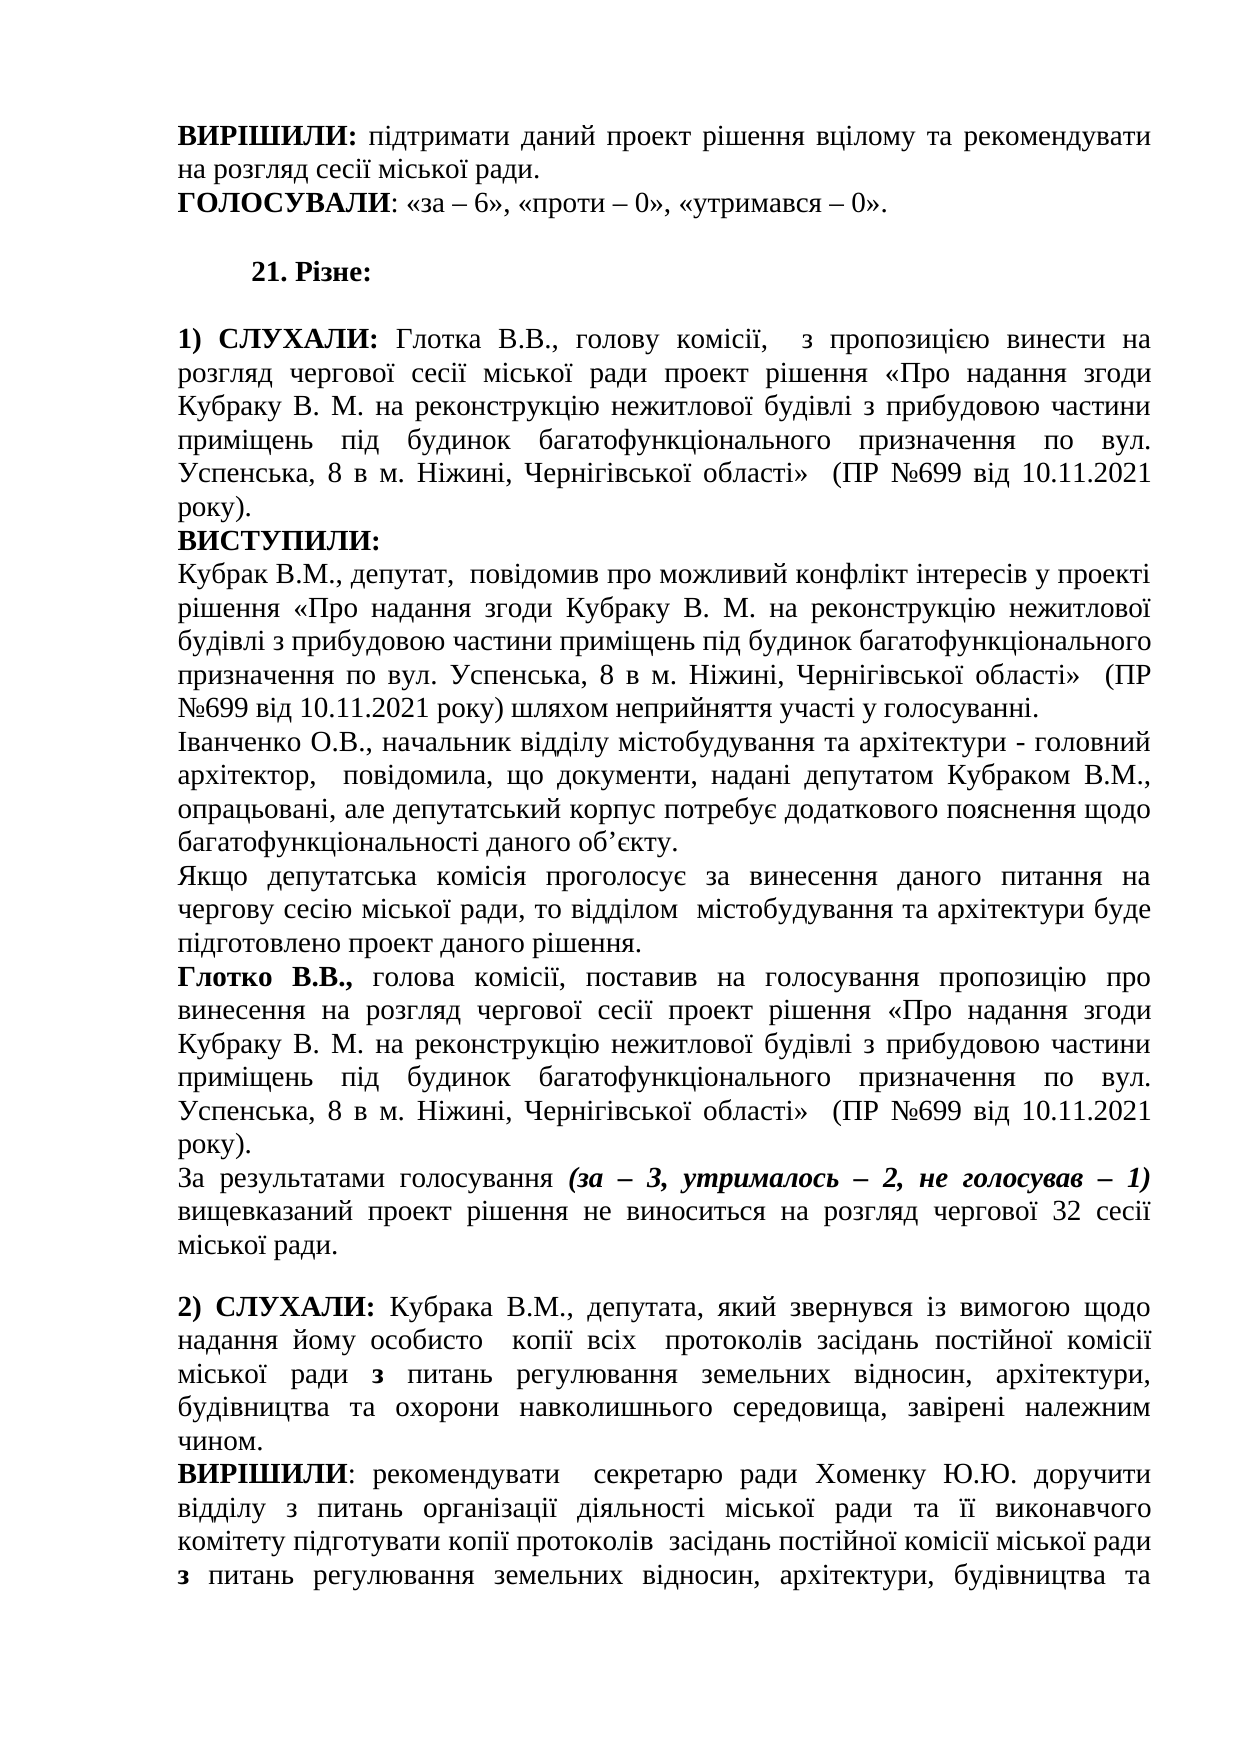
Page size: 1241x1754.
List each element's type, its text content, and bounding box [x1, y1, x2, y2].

text За результатами голосування (за – 3, утрималось – 2, не голосував – 1) вищевказаний проект рішення не виноситься на розгляд чергової 32 сесії міської ради. [177, 1160, 1152, 1261]
text Глотко В.В., голова комісії, поставив на голосування пропозицію про винесення на розгляд чергової сесії проект рішення «Про надання згоди Кубраку В. М. на реконструкцію нежитлової будівлі з прибудовою частини приміщень під будинок багатофункціонального призначення по вул. Успенська, 8 в м. Ніжині, Чернігівської області» (ПР №699 від 10.11.2021 року). [177, 959, 1152, 1160]
text ВИРІШИЛИ: підтримати даний проект рішення вцілому та рекомендувати на розгляд сесії міської ради. [177, 118, 1152, 185]
text 1) СЛУХАЛИ: Глотка В.В., голову комісії, з пропозицією винести на розгляд чергової сесії міської ради проект рішення «Про надання згоди Кубраку В. М. на реконструкцію нежитлової будівлі з прибудовою частини приміщень під будинок багатофункціонального призначення по вул. Успенська, 8 в м. Ніжині, Чернігівської області» (ПР №699 від 10.11.2021 року). [177, 321, 1152, 523]
text ГОЛОСУВАЛИ: «за – 6», «проти – 0», «утримався – 0». [177, 185, 1152, 219]
text 21. Різне: [177, 254, 1152, 288]
text Іванченко О.В., начальник відділу містобудування та архітектури - головний архітектор, повідомила, що документи, надані депутатом Кубраком В.М., опрацьовані, але депутатський корпус потребує додаткового пояснення щодо багатофункціональності даного об’єкту. [177, 724, 1152, 858]
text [177, 1456, 1152, 1591]
text ВИСТУПИЛИ: [177, 523, 1152, 556]
text 2) СЛУХАЛИ: Кубрака В.М., депутата, який звернувся із вимогою щодо надання йому особисто копії всіх протоколів засідань постійної комісії міської ради з питань регулювання земельних відносин, архітектури, будівництва та охорони навколишнього середовища, завірені належним чином. [177, 1289, 1152, 1456]
text Кубрак В.М., депутат, повідомив про можливий конфлікт інтересів у проекті рішення «Про надання згоди Кубраку В. М. на реконструкцію нежитлової будівлі з прибудовою частини приміщень під будинок багатофункціонального призначення по вул. Успенська, 8 в м. Ніжині, Чернігівської області» (ПР №699 від 10.11.2021 року) шляхом неприйняття участі у голосуванні. [177, 556, 1152, 724]
text Якщо депутатська комісія проголосує за винесення даного питання на чергову сесію міської ради, то відділом містобудування та архітектури буде підготовлено проект даного рішення. [177, 858, 1152, 959]
